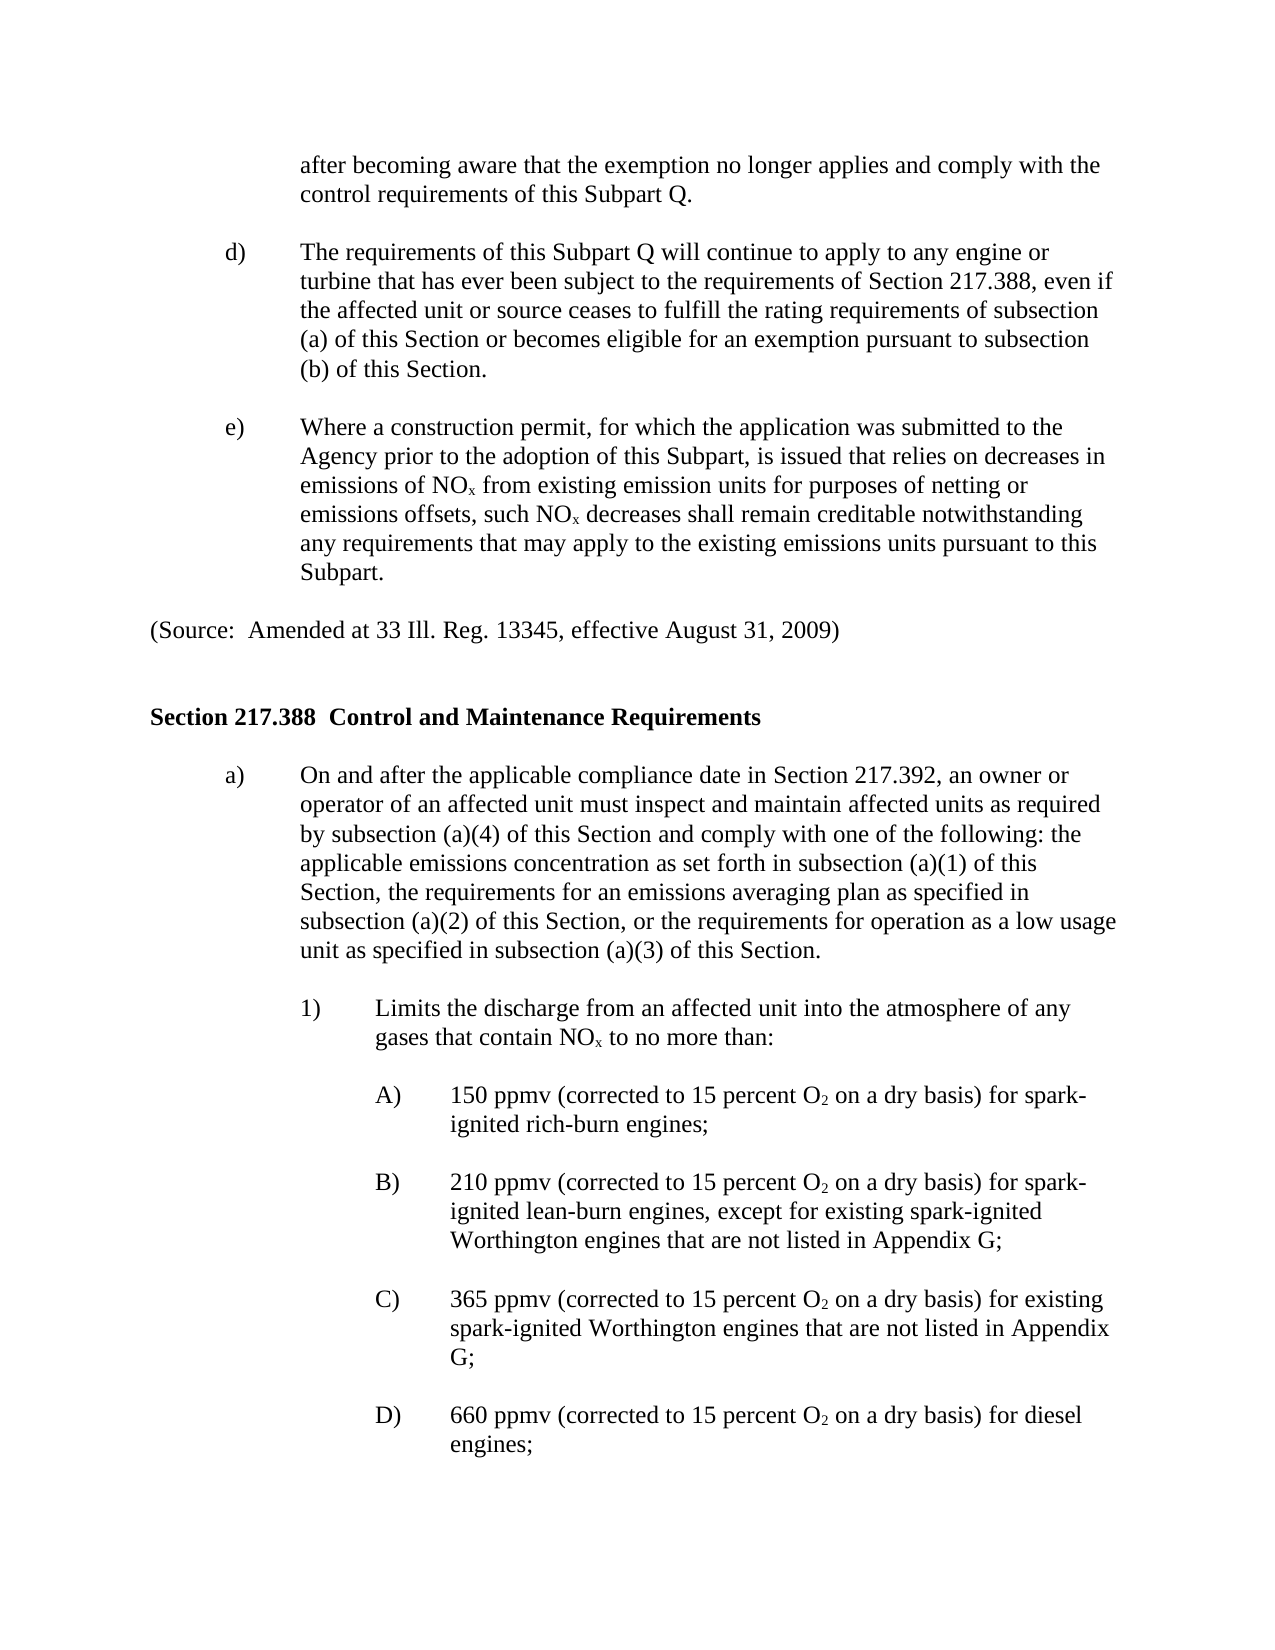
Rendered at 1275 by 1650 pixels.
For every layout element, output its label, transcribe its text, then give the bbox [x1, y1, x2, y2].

text e) Where a construction permit, for which the application was submitted to the Agency prior to the adoption of this Subpart, is issued that relies on decreases in emissions of NOx from existing emission units for purposes of netting or emissions offsets, such NOx decreases shall remain creditable notwithstanding any requirements that may apply to the existing emissions units pursuant to this Subpart. [225, 412, 1125, 586]
text (Source: Amended at 33 Ill. Reg. 13345, effective August 31, 2009) [150, 615, 1125, 644]
text 1) Limits the discharge from an affected unit into the atmosphere of any gases that contain NOx to no more than: [300, 993, 1125, 1051]
text Section 217.388 Control and Maintenance Requirements [150, 702, 1125, 731]
text A) 150 ppmv (corrected to 15 percent O2 on a dry basis) for spark-ignited rich-burn engines; [375, 1080, 1125, 1138]
text D) 660 ppmv (corrected to 15 percent O2 on a dry basis) for diesel engines; [375, 1400, 1125, 1458]
text C) 365 ppmv (corrected to 15 percent O2 on a dry basis) for existing spark-ignited Worthington engines that are not listed in Appendix G; [375, 1283, 1125, 1371]
text B) 210 ppmv (corrected to 15 percent O2 on a dry basis) for spark-ignited lean-burn engines, except for existing spark-ignited Worthington engines that are not listed in Appendix G; [375, 1167, 1125, 1254]
text a) On and after the applicable compliance date in Section 217.392, an owner or operator of an affected unit must inspect and maintain affected units as required by subsection (a)(4) of this Section and comply with one of the following: the applicable emissions concentration as set forth in subsection (a)(1) of this Section, the requirements for an emissions averaging plan as specified in subsection (a)(2) of this Section, or the requirements for operation as a low usage unit as specified in subsection (a)(3) of this Section. [225, 760, 1125, 964]
text d) The requirements of this Subpart Q will continue to apply to any engine or turbine that has ever been subject to the requirements of Section 217.388, even if the affected unit or source ceases to fulfill the rating requirements of subsection (a) of this Section or becomes eligible for an exemption pursuant to subsection (b) of this Section. [225, 237, 1125, 382]
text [225, 150, 1125, 208]
